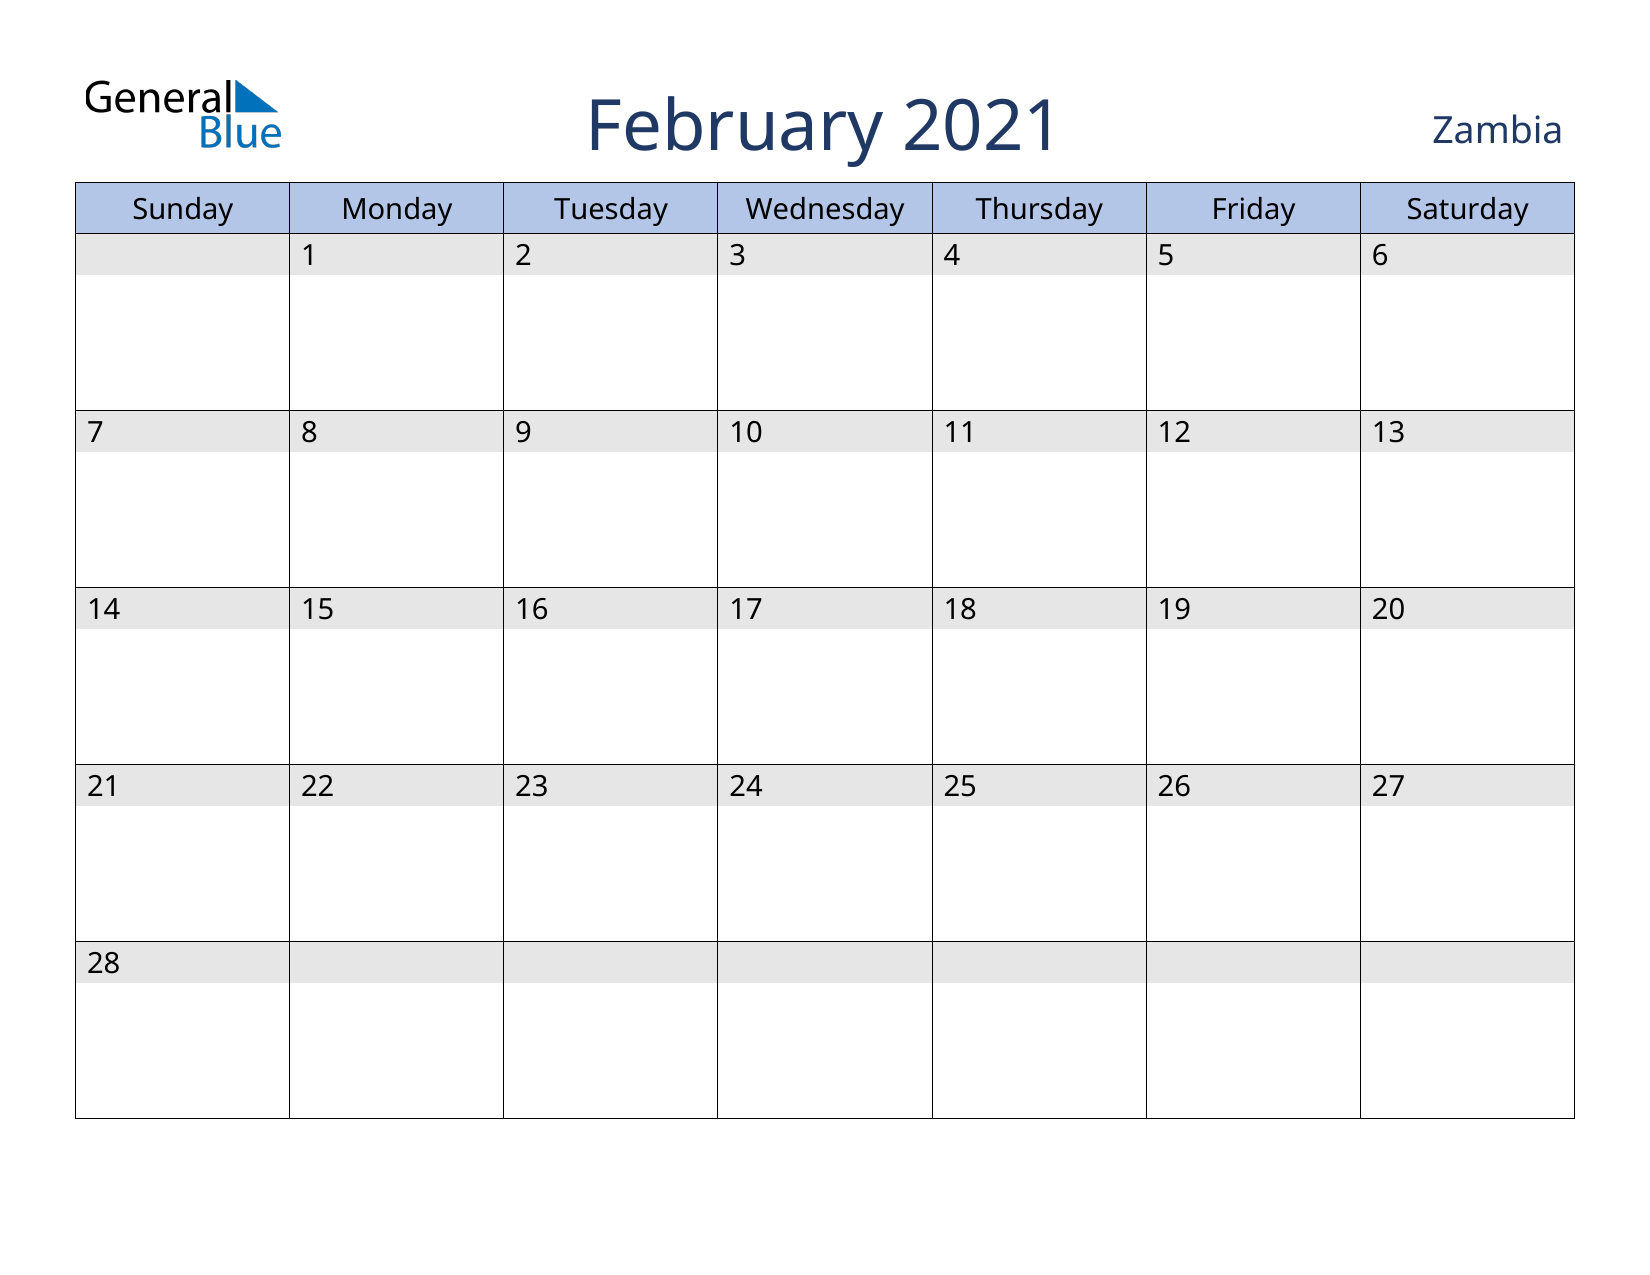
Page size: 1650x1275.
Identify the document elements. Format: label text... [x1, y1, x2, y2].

table_cell 5 [1147, 234, 1360, 275]
table_cell [718, 806, 932, 941]
table_cell [290, 942, 503, 983]
table_cell [76, 983, 289, 1118]
table_cell 19 [1147, 588, 1360, 629]
table_cell 8 [290, 411, 503, 452]
table_cell [290, 983, 503, 1118]
table_cell Sunday [76, 183, 289, 233]
picture [86, 80, 281, 148]
table_cell 1 [290, 234, 503, 275]
table_cell 3 [718, 234, 932, 275]
table_cell 28 [76, 942, 289, 983]
table_cell [933, 452, 1146, 587]
table_cell [1361, 275, 1574, 410]
table_cell 23 [504, 765, 717, 806]
table_cell [504, 983, 717, 1118]
table_cell 4 [933, 234, 1146, 275]
table_cell Saturday [1361, 183, 1574, 233]
table_cell Wednesday [718, 183, 932, 233]
table_cell 27 [1361, 765, 1574, 806]
table_cell 20 [1361, 588, 1574, 629]
table_cell [1147, 942, 1360, 983]
table_cell 10 [718, 411, 932, 452]
table_cell [504, 452, 717, 587]
table_cell Monday [290, 183, 503, 233]
table_cell [76, 629, 289, 764]
table_cell [718, 629, 932, 764]
table_header [76, 75, 503, 182]
table_cell [718, 452, 932, 587]
table_cell [290, 452, 503, 587]
table_cell [933, 983, 1146, 1118]
table_cell 14 [76, 588, 289, 629]
table_cell 18 [933, 588, 1146, 629]
table_cell [718, 942, 932, 983]
table_cell [1147, 806, 1360, 941]
table_cell 17 [718, 588, 932, 629]
table_cell 13 [1361, 411, 1574, 452]
table_cell [1361, 629, 1574, 764]
table_cell [1147, 983, 1360, 1118]
table_cell [1361, 942, 1574, 983]
table_cell [1361, 452, 1574, 587]
table_cell [718, 983, 932, 1118]
table_cell [933, 629, 1146, 764]
table_cell [1147, 275, 1360, 410]
table_cell 26 [1147, 765, 1360, 806]
table_cell [1147, 452, 1360, 587]
table_cell 15 [290, 588, 503, 629]
table_cell [290, 629, 503, 764]
table_cell 11 [933, 411, 1146, 452]
table_cell 24 [718, 765, 932, 806]
table_cell [1361, 983, 1574, 1118]
table_cell 2 [504, 234, 717, 275]
table_cell [718, 275, 932, 410]
table_cell 12 [1147, 411, 1360, 452]
table_cell 25 [933, 765, 1146, 806]
table_cell [933, 942, 1146, 983]
table_header February 2021 [504, 75, 1146, 182]
table_cell [76, 234, 289, 275]
table_cell 6 [1361, 234, 1574, 275]
table_cell [1361, 806, 1574, 941]
table_cell 9 [504, 411, 717, 452]
table_cell [76, 452, 289, 587]
table_cell [504, 942, 717, 983]
table_cell 21 [76, 765, 289, 806]
table_header Zambia [1146, 75, 1574, 182]
table_cell Thursday [933, 183, 1146, 233]
table_cell Tuesday [504, 183, 717, 233]
table_cell [290, 806, 503, 941]
table_cell [504, 275, 717, 410]
table_cell [76, 275, 289, 410]
table_cell [933, 275, 1146, 410]
table_cell [504, 629, 717, 764]
table_cell [76, 806, 289, 941]
table_cell 22 [290, 765, 503, 806]
table_cell [933, 806, 1146, 941]
table_cell 16 [504, 588, 717, 629]
table_cell [1147, 629, 1360, 764]
table_cell Friday [1147, 183, 1360, 233]
table_cell [290, 275, 503, 410]
table_cell 7 [76, 411, 289, 452]
table_cell [504, 806, 717, 941]
